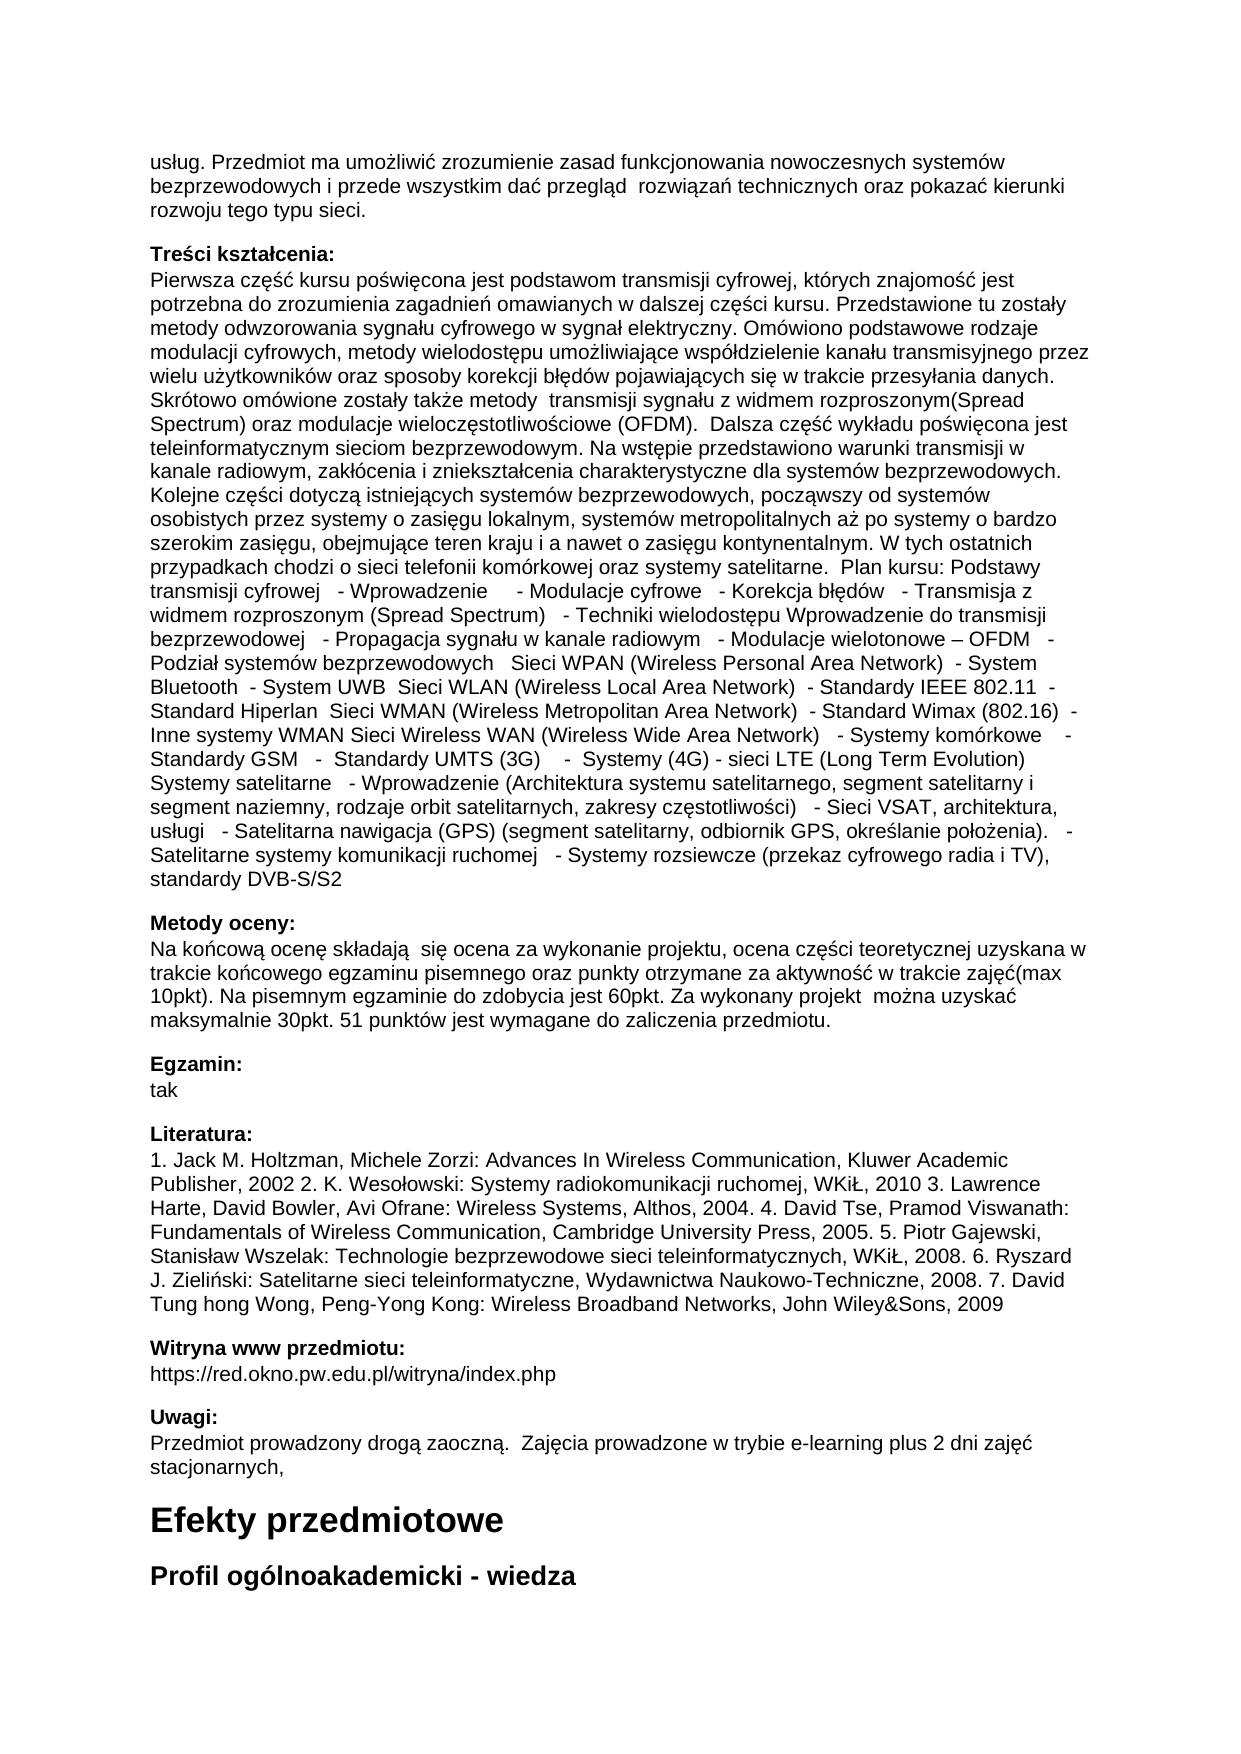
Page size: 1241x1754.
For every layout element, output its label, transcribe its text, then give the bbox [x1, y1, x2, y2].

subtitle Profil ogólnoakademicki - wiedza [150, 1559, 1090, 1591]
text Metody oceny: [150, 910, 1090, 934]
text Przedmiot prowadzony drogą zaoczną. Zajęcia prowadzone w trybie e-learning plus 2 dni zajęć stacjonarnych, [150, 1431, 1090, 1479]
text https://red.okno.pw.edu.pl/witryna/index.php [150, 1361, 1090, 1385]
text Egzamin: [150, 1052, 1090, 1076]
text Uwagi: [150, 1405, 1090, 1429]
text 1. Jack M. Holtzman, Michele Zorzi: Advances In Wireless Communication, Kluwer Academic Publisher, 2002 2. K. Wesołowski: Systemy radiokomunikacji ruchomej, WKiŁ, 2010 3. Lawrence Harte, David Bowler, Avi Ofrane: Wireless Systems, Althos, 2004. 4. David Tse, Pramod Viswanath: Fundamentals of Wireless Communication, Cambridge University Press, 2005. 5. Piotr Gajewski, Stanisław Wszelak: Technologie bezprzewodowe sieci teleinformatycznych, WKiŁ, 2008. 6. Ryszard J. Zieliński: Satelitarne sieci teleinformatyczne, Wydawnictwa Naukowo-Techniczne, 2008. 7. David Tung hong Wong, Peng-Yong Kong: Wireless Broadband Networks, John Wiley&Sons, 2009 [150, 1148, 1090, 1316]
subtitle Efekty przedmiotowe [150, 1499, 1090, 1540]
text tak [150, 1078, 1090, 1102]
text Na końcową ocenę składają się ocena za wykonanie projektu, ocena części teoretycznej uzyskana w trakcie końcowego egzaminu pisemnego oraz punkty otrzymane za aktywność w trakcie zajęć(max 10pkt). Na pisemnym egzaminie do zdobycia jest 60pkt. Za wykonany projekt można uzyskać maksymalnie 30pkt. 51 punktów jest wymagane do zaliczenia przedmiotu. [150, 936, 1090, 1032]
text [150, 150, 1090, 222]
text Witryna www przedmiotu: [150, 1335, 1090, 1359]
text Pierwsza część kursu poświęcona jest podstawom transmisji cyfrowej, których znajomość jest potrzebna do zrozumienia zagadnień omawianych w dalszej części kursu. Przedstawione tu zostały metody odwzorowania sygnału cyfrowego w sygnał elektryczny. Omówiono podstawowe rodzaje modulacji cyfrowych, metody wielodostępu umożliwiające współdzielenie kanału transmisyjnego przez wielu użytkowników oraz sposoby korekcji błędów pojawiających się w trakcie przesyłania danych. Skrótowo omówione zostały także metody transmisji sygnału z widmem rozproszonym(Spread Spectrum) oraz modulacje wieloczęstotliwościowe (OFDM). Dalsza część wykładu poświęcona jest teleinformatycznym sieciom bezprzewodowym. Na wstępie przedstawiono warunki transmisji w kanale radiowym, zakłócenia i zniekształcenia charakterystyczne dla systemów bezprzewodowych. Kolejne części dotyczą istniejących systemów bezprzewodowych, począwszy od systemów osobistych przez systemy o zasięgu lokalnym, systemów metropolitalnych aż po systemy o bardzo szerokim zasięgu, obejmujące teren kraju i a nawet o zasięgu kontynentalnym. W tych ostatnich przypadkach chodzi o sieci telefonii komórkowej oraz systemy satelitarne. Plan kursu: Podstawy transmisji cyfrowej - Wprowadzenie - Modulacje cyfrowe - Korekcja błędów - Transmisja z widmem rozproszonym (Spread Spectrum) - Techniki wielodostępu Wprowadzenie do transmisji bezprzewodowej - Propagacja sygnału w kanale radiowym - Modulacje wielotonowe – OFDM - Podział systemów bezprzewodowych Sieci WPAN (Wireless Personal Area Network) - System Bluetooth - System UWB Sieci WLAN (Wireless Local Area Network) - Standardy IEEE 802.11 - Standard Hiperlan Sieci WMAN (Wireless Metropolitan Area Network) - Standard Wimax (802.16) - Inne systemy WMAN Sieci Wireless WAN (Wireless Wide Area Network) - Systemy komórkowe - Standardy GSM - Standardy UMTS (3G) - Systemy (4G) - sieci LTE (Long Term Evolution) Systemy satelitarne - Wprowadzenie (Architektura systemu satelitarnego, segment satelitarny i segment naziemny, rodzaje orbit satelitarnych, zakresy częstotliwości) - Sieci VSAT, architektura, usługi - Satelitarna nawigacja (GPS) (segment satelitarny, odbiornik GPS, określanie położenia). - Satelitarne systemy komunikacji ruchomej - Systemy rozsiewcze (przekaz cyfrowego radia i TV), standardy DVB-S/S2 [150, 268, 1090, 891]
text Literatura: [150, 1122, 1090, 1146]
text Treści kształcenia: [150, 242, 1090, 266]
